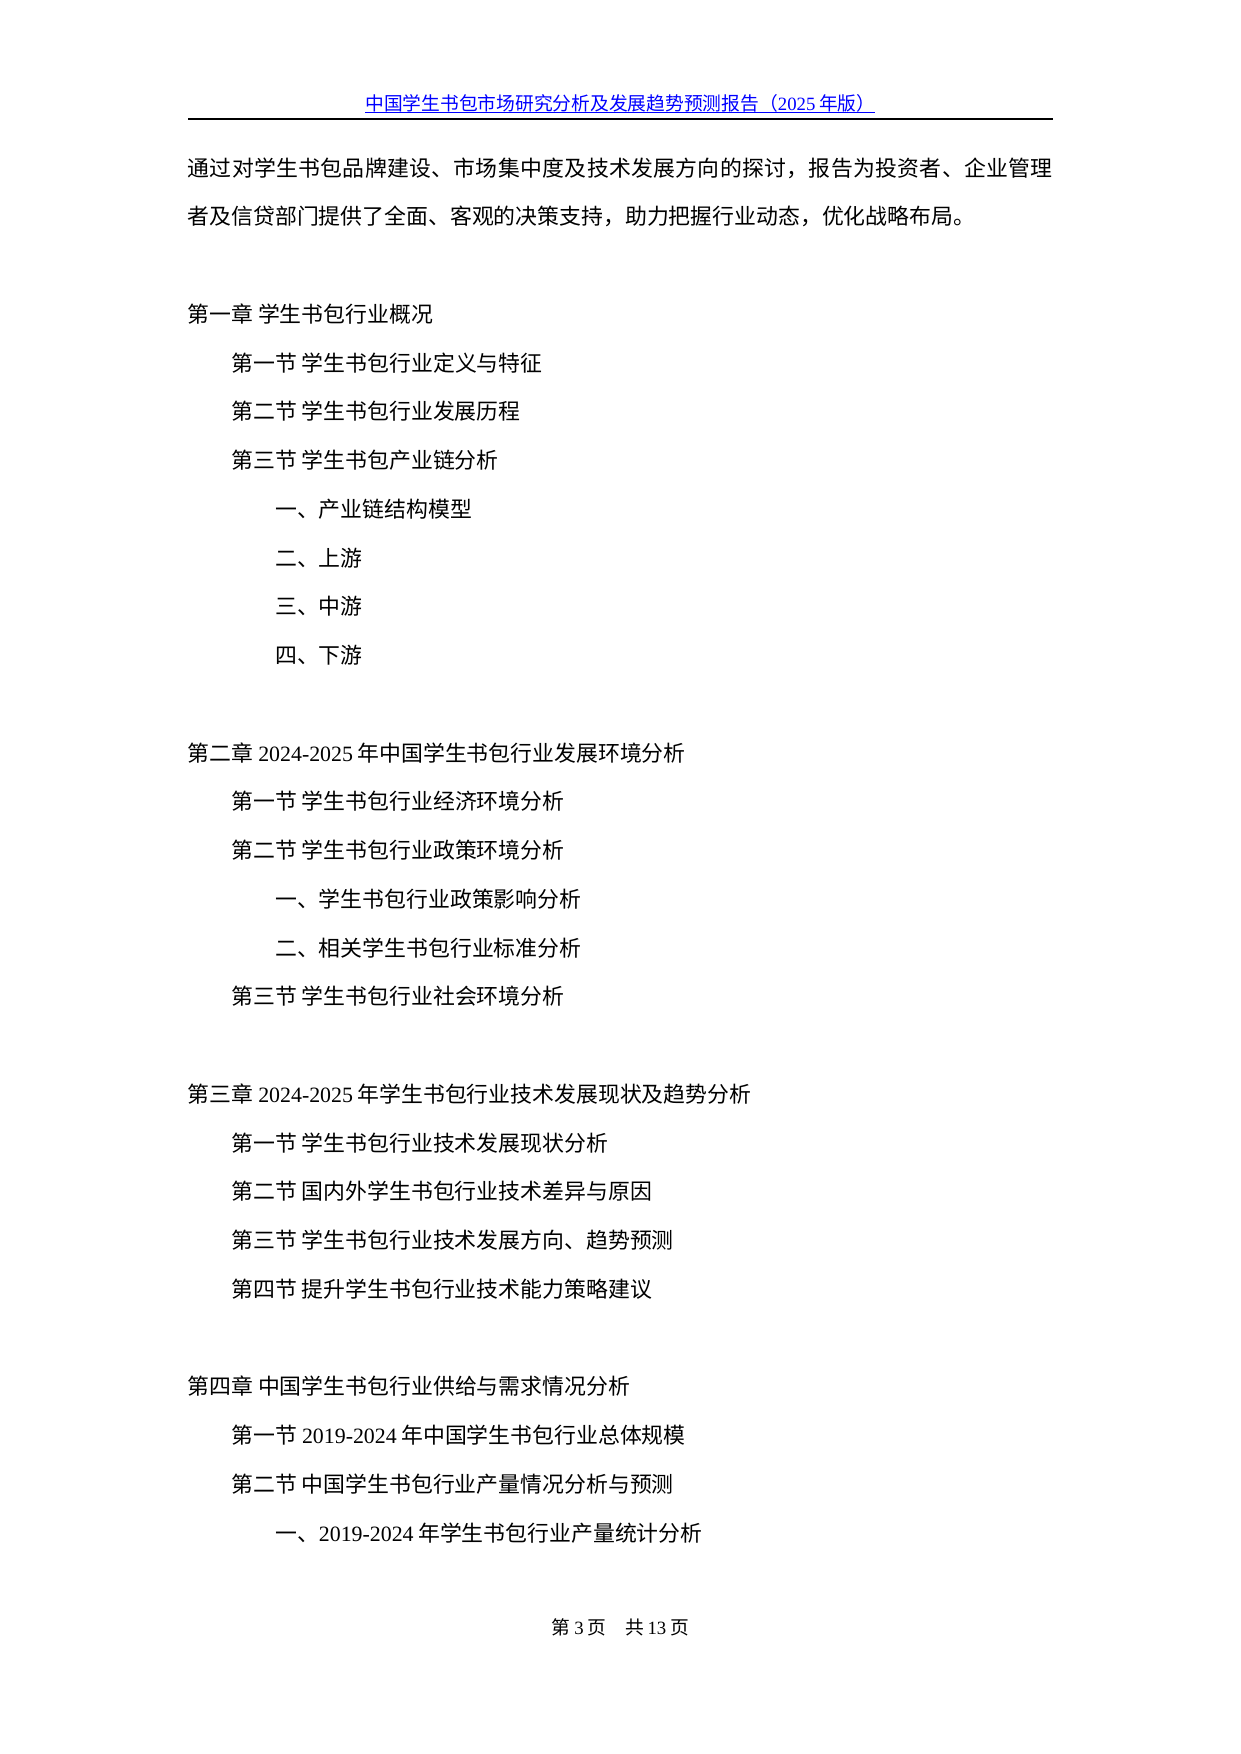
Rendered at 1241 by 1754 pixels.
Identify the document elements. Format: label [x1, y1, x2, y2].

text [187, 150, 1053, 1548]
